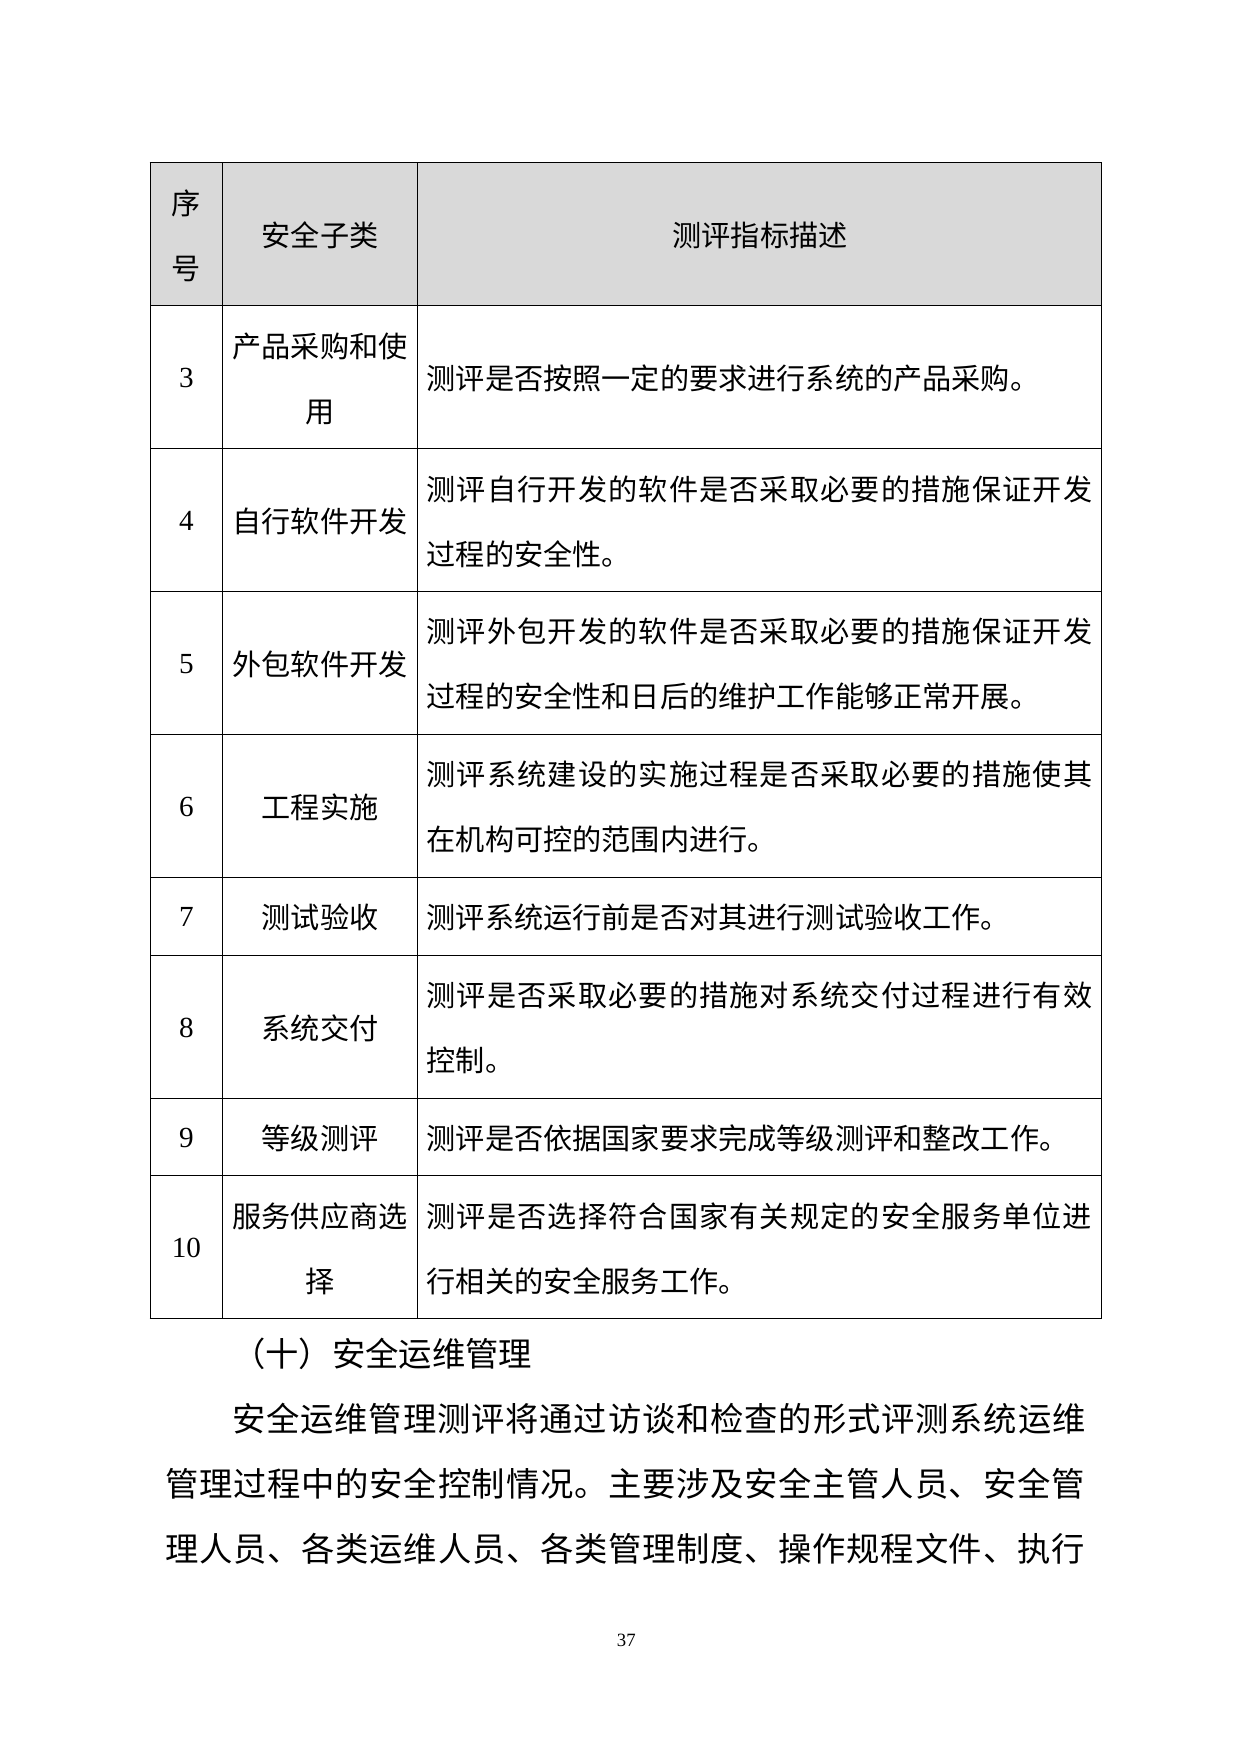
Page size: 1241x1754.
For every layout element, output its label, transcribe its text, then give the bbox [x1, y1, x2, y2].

table_cell 9 [151, 1099, 222, 1175]
table_header 序号 [151, 163, 222, 305]
table_cell 10 [151, 1176, 222, 1318]
table_header 安全子类 [223, 163, 417, 305]
table_cell 测评是否采取必要的措施对系统交付过程进行有效控制。 [418, 956, 1101, 1097]
table_header 测评指标描述 [418, 163, 1101, 305]
table_cell 5 [151, 592, 222, 734]
table_cell 测评外包开发的软件是否采取必要的措施保证开发过程的安全性和日后的维护工作能够正常开展。 [418, 592, 1101, 734]
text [165, 1384, 1087, 1579]
table_cell 测评是否按照一定的要求进行系统的产品采购。 [418, 306, 1101, 448]
table_cell 服务供应商选择 [223, 1176, 417, 1318]
table_cell 8 [151, 956, 222, 1097]
text （十）安全运维管理 [165, 1319, 1087, 1384]
table_cell 工程实施 [223, 735, 417, 877]
table_cell 测评系统运行前是否对其进行测试验收工作。 [418, 878, 1101, 954]
table_cell 7 [151, 878, 222, 954]
table_cell 测评是否依据国家要求完成等级测评和整改工作。 [418, 1099, 1101, 1175]
table_cell 测评是否选择符合国家有关规定的安全服务单位进行相关的安全服务工作。 [418, 1176, 1101, 1318]
table_cell 测评系统建设的实施过程是否采取必要的措施使其在机构可控的范围内进行。 [418, 735, 1101, 877]
table_cell 4 [151, 449, 222, 591]
table_cell 3 [151, 306, 222, 448]
table_cell 外包软件开发 [223, 592, 417, 734]
table_cell 测评自行开发的软件是否采取必要的措施保证开发过程的安全性。 [418, 449, 1101, 591]
table_cell 自行软件开发 [223, 449, 417, 591]
table_cell 6 [151, 735, 222, 877]
table_cell 等级测评 [223, 1099, 417, 1175]
table_cell 测试验收 [223, 878, 417, 954]
table_cell 系统交付 [223, 956, 417, 1097]
table_cell 产品采购和使用 [223, 306, 417, 448]
